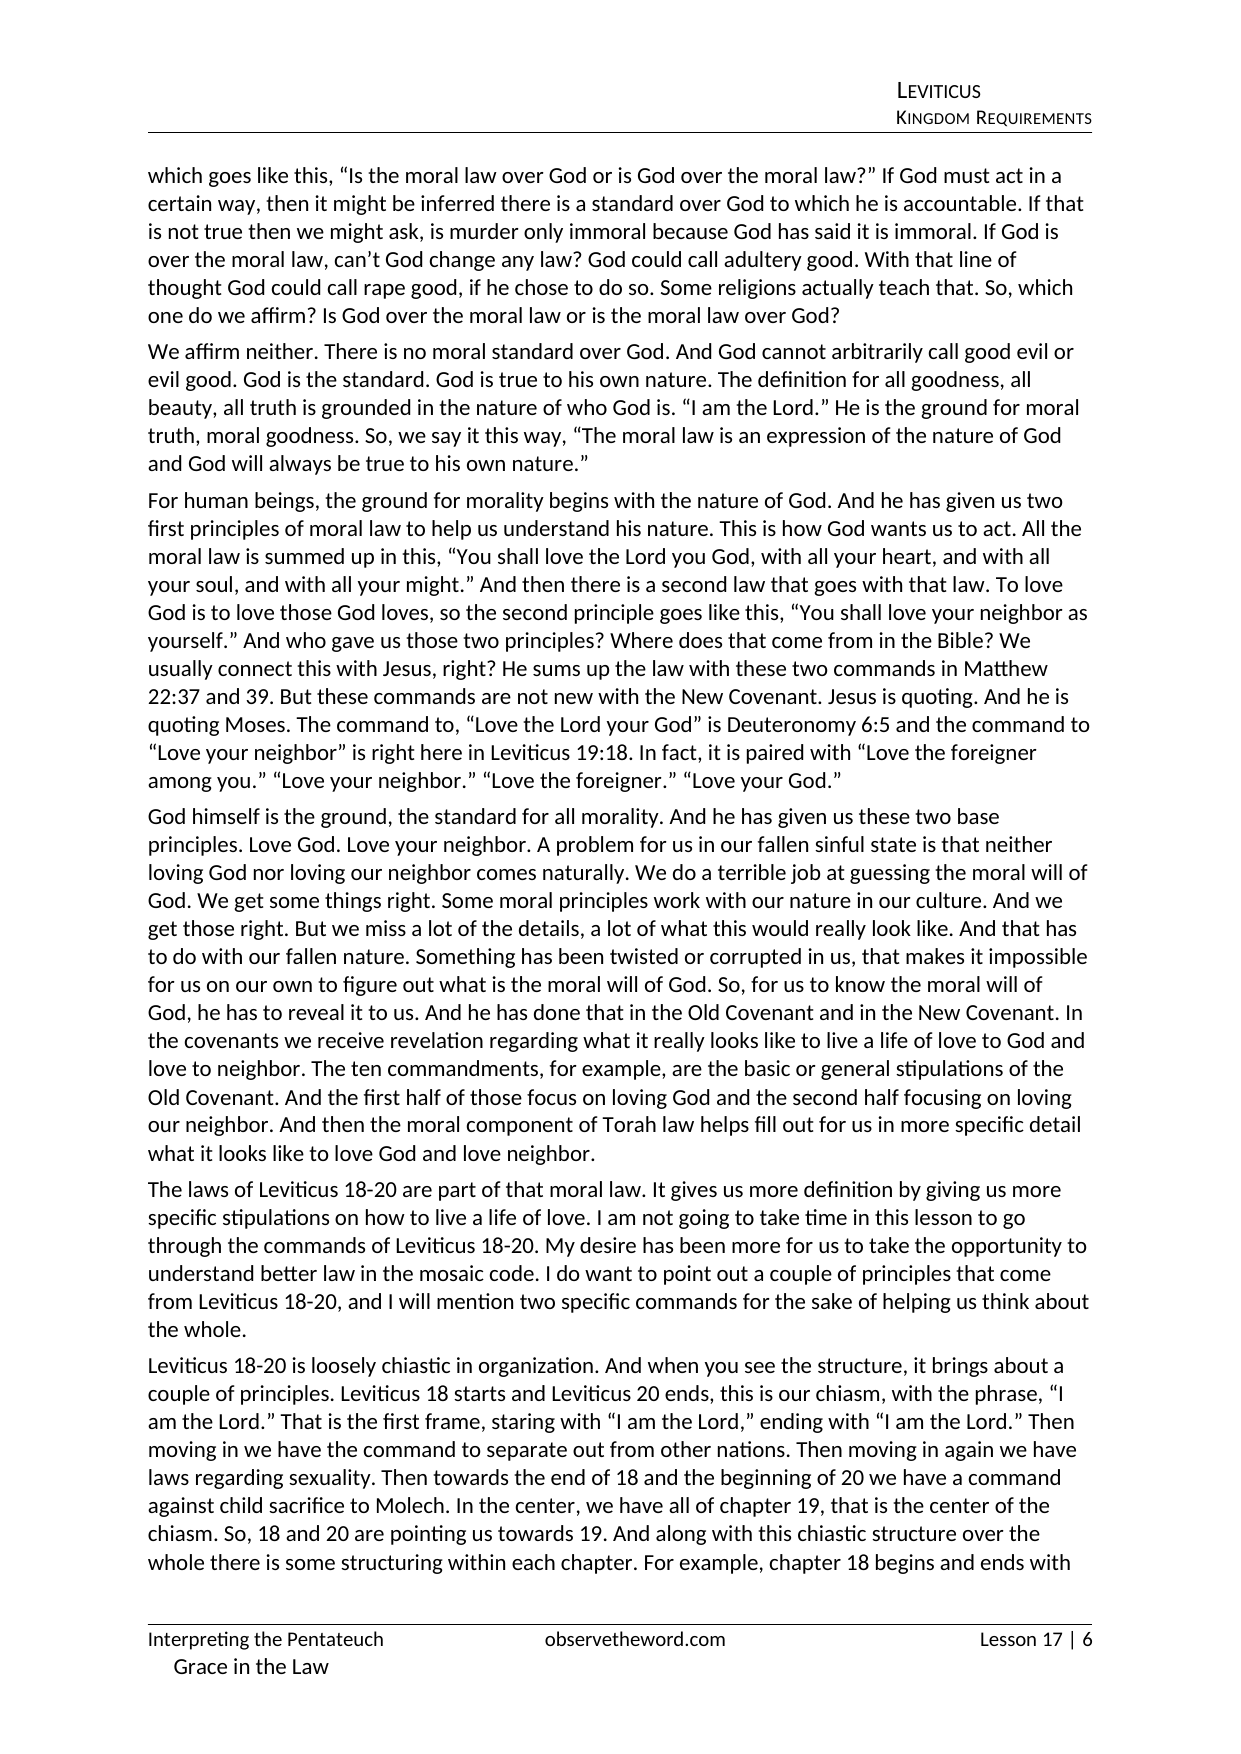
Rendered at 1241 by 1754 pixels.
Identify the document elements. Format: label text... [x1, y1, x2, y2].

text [148, 161, 1092, 329]
text The laws of Leviticus 18-20 are part of that moral law. It gives us more definition by giving us more specific stipulations on how to live a life of love. I am not going to take time in this lesson to go through the commands of Leviticus 18-20. My desire has been more for us to take the opportunity to understand better law in the mosaic code. I do want to point out a couple of principles that come from Leviticus 18-20, and I will mention two specific commands for the sake of helping us think about the whole. [148, 1175, 1092, 1343]
text For human beings, the ground for morality begins with the nature of God. And he has given us two first principles of moral law to help us understand his nature. This is how God wants us to act. All the moral law is summed up in this, “You shall love the Lord you God, with all your heart, and with all your soul, and with all your might.” And then there is a second law that goes with that law. To love God is to love those God loves, so the second principle goes like this, “You shall love your neighbor as yourself.” And who gave us those two principles? Where does that come from in the Bible? We usually connect this with Jesus, right? He sums up the law with these two commands in Matthew 22:37 and 39. But these commands are not new with the New Covenant. Jesus is quoting. And he is quoting Moses. The command to, “Love the Lord your God” is Deuteronomy 6:5 and the command to “Love your neighbor” is right here in Leviticus 19:18. In fact, it is paired with “Love the foreigner among you.” “Love your neighbor.” “Love the foreigner.” “Love your God.” [148, 486, 1092, 794]
text God himself is the ground, the standard for all morality. And he has given us these two base principles. Love God. Love your neighbor. A problem for us in our fallen sinful state is that neither loving God nor loving our neighbor comes naturally. We do a terrible job at guessing the moral will of God. We get some things right. Some moral principles work with our nature in our culture. And we get those right. But we miss a lot of the details, a lot of what this would really look like. And that has to do with our fallen nature. Something has been twisted or corrupted in us, that makes it impossible for us on our own to figure out what is the moral will of God. So, for us to know the moral will of God, he has to reveal it to us. And he has done that in the Old Covenant and in the New Covenant. In the covenants we receive revelation regarding what it really looks like to live a life of love to God and love to neighbor. The ten commandments, for example, are the basic or general stipulations of the Old Covenant. And the first half of those focus on loving God and the second half focusing on loving our neighbor. And then the moral component of Torah law helps fill out for us in more specific detail what it looks like to love God and love neighbor. [148, 802, 1092, 1167]
text We affirm neither. There is no moral standard over God. And God cannot arbitrarily call good evil or evil good. God is the standard. God is true to his own nature. The definition for all goodness, all beauty, all truth is grounded in the nature of who God is. “I am the Lord.” He is the ground for moral truth, moral goodness. So, we say it this way, “The moral law is an expression of the nature of God and God will always be true to his own nature.” [148, 337, 1092, 477]
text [148, 1351, 1092, 1576]
